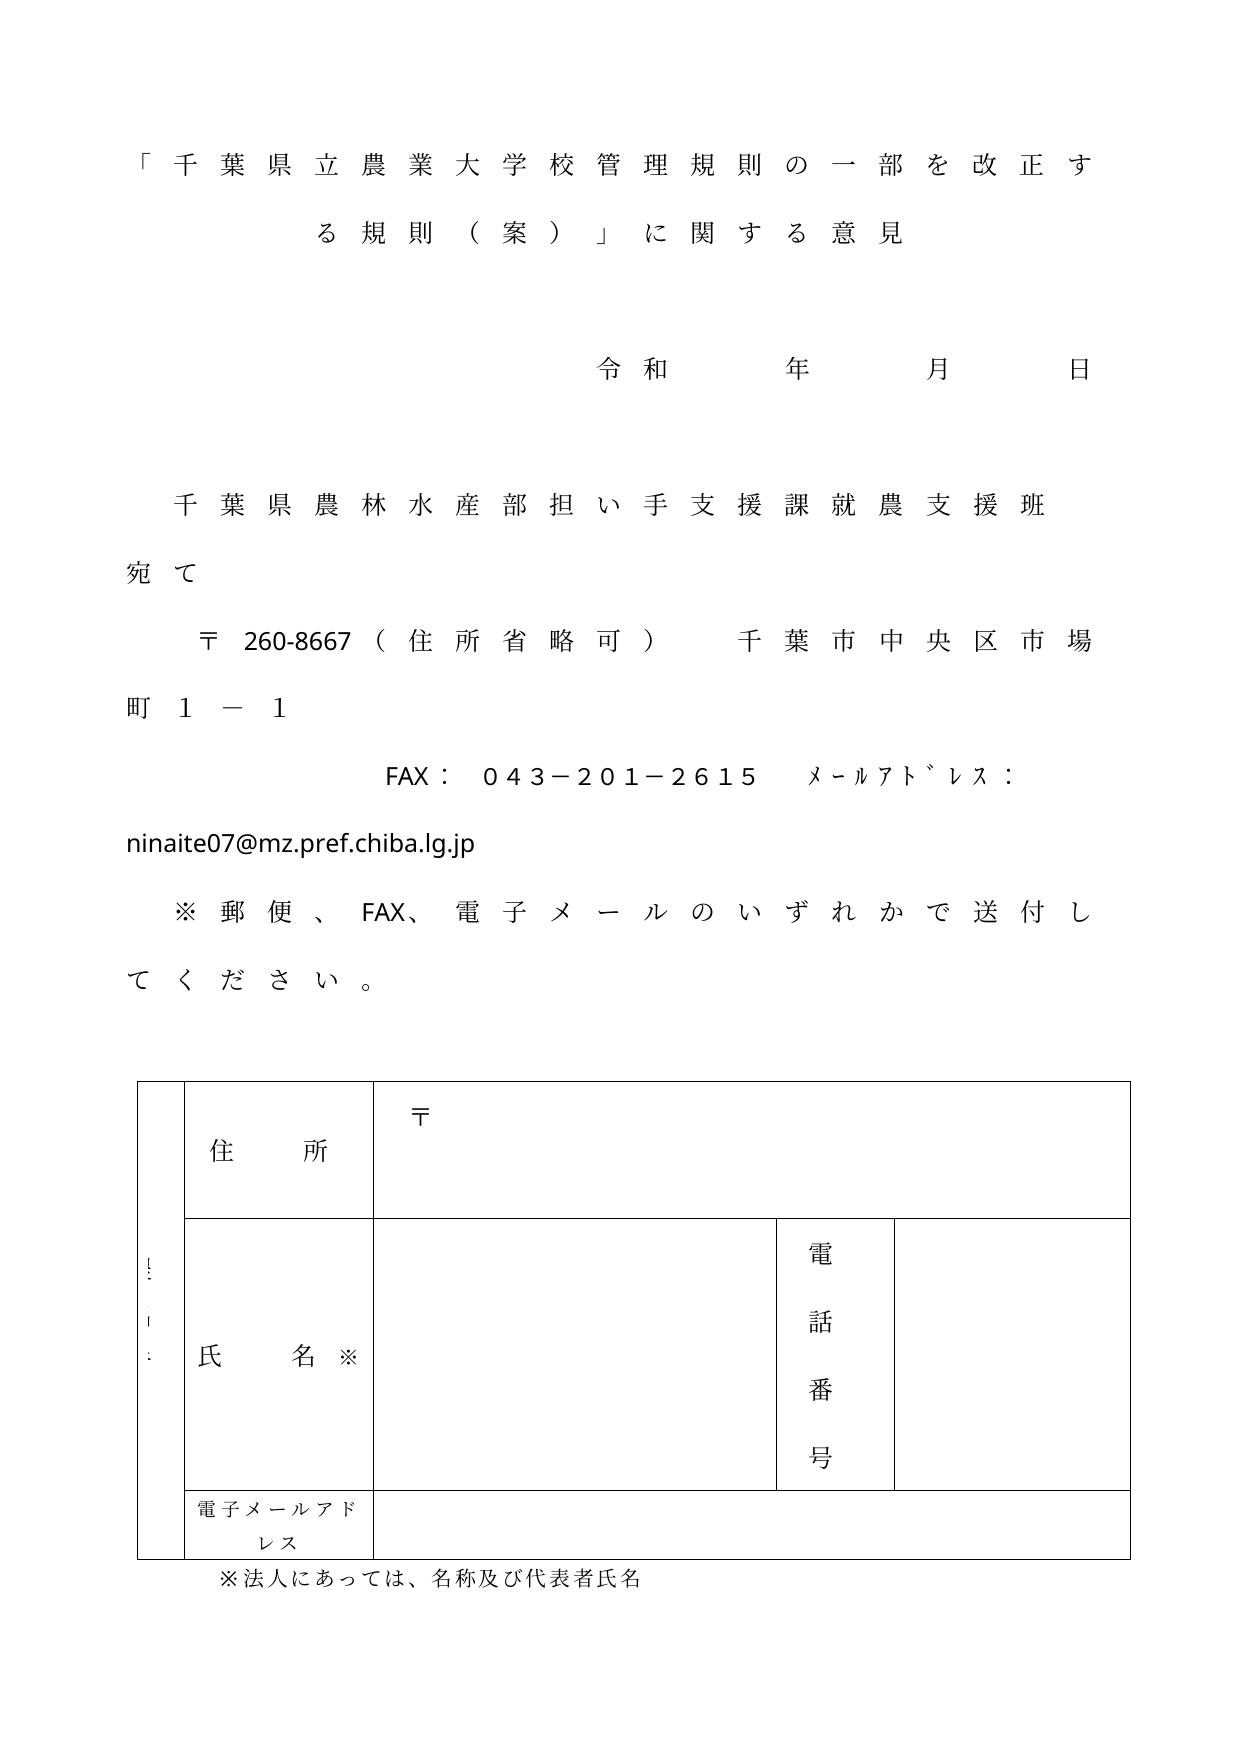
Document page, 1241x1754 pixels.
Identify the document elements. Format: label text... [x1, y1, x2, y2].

text 令和 年 月 日 [126, 334, 1114, 402]
table_cell [374, 1491, 1130, 1559]
table_header 提出者 [138, 1082, 184, 1559]
table_header 〒 [374, 1082, 1130, 1218]
text 千葉県農林水産部担い手支援課就農支援班 宛て [126, 469, 1114, 605]
table_cell 電子メールアドレス [185, 1491, 373, 1559]
table_cell [895, 1219, 1130, 1490]
table_cell 電話番号 [777, 1219, 894, 1490]
table_cell 氏 名※ [185, 1219, 373, 1490]
text 「千葉県立農業大学校管理規則の一部を改正する規則（案）」に関する意見 [126, 130, 1115, 266]
table_cell [374, 1219, 776, 1490]
text 〒260-8667（住所省略可） 千葉市中央区市場町１－１ [126, 605, 1114, 741]
table_header 住 所 [185, 1082, 373, 1218]
text FAX：０４３－２０１－２６１５ ﾒｰﾙｱﾄﾞﾚｽ：ninaite07@mz.pref.chiba.lg.jp [126, 741, 1114, 877]
text ※法人にあっては、名称及び代表者氏名 [126, 1560, 1114, 1594]
text ※郵便、FAX、電子メールのいずれかで送付してください。 [126, 877, 1114, 1013]
